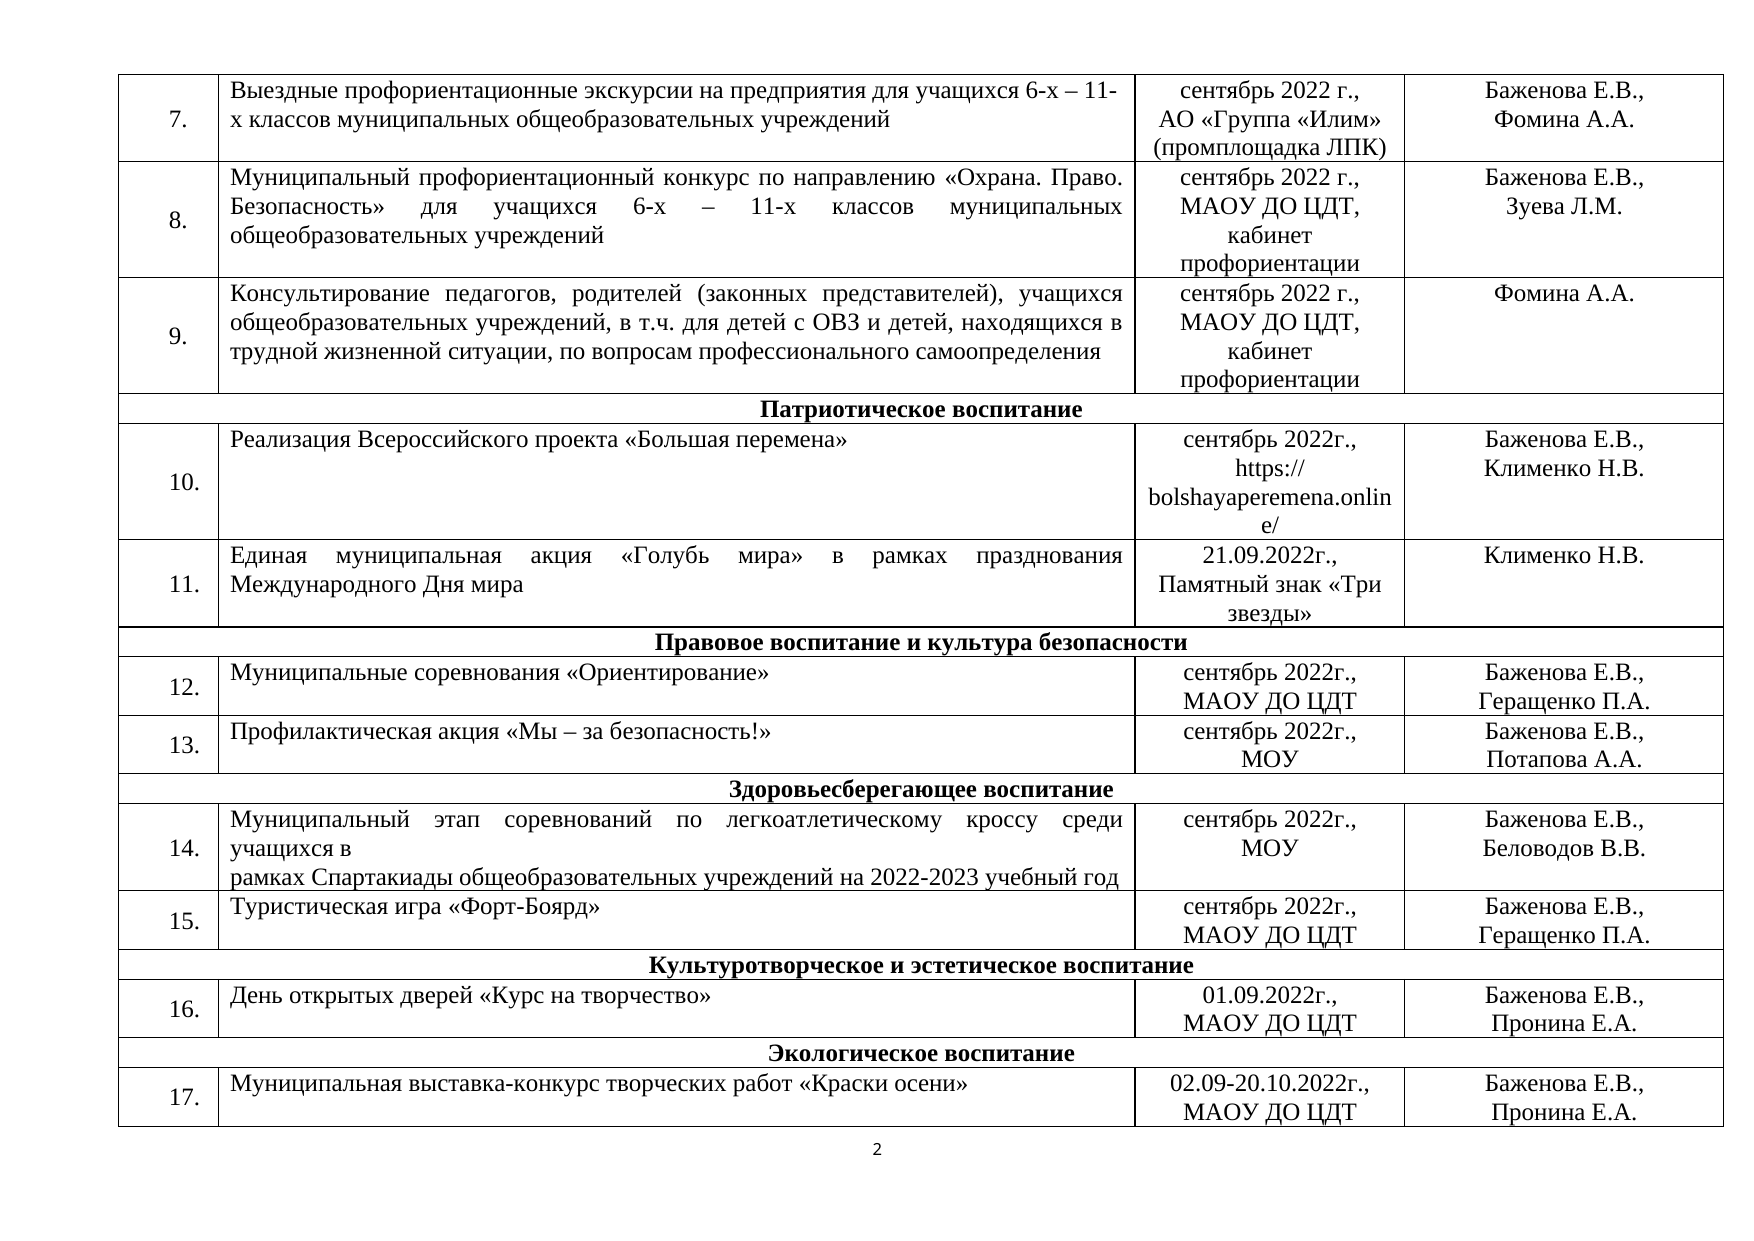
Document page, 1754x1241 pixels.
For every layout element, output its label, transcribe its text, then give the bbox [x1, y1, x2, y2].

table_cell [119, 424, 218, 539]
table_cell Муниципальная выставка-конкурс творческих работ «Краски осени» [219, 1068, 1134, 1126]
table_cell Правовое воспитание и культура безопасности [119, 628, 1723, 656]
table_cell Муниципальный профориентационный конкурс по направлению «Охрана. Право. Безопасность» для учащихся 6-х – 11-х классов муниципальных общеобразовательных учреждений [219, 162, 1134, 277]
table_cell сентябрь 2022г., https://bolshayaperemena.online/ [1136, 424, 1404, 539]
table_cell 02.09-20.10.2022г., МАОУ ДО ЦДТ [1136, 1068, 1404, 1126]
table_cell [119, 804, 218, 890]
table_cell Здоровьесберегающее воспитание [119, 774, 1723, 803]
table_cell сентябрь 2022г., МОУ [1136, 804, 1404, 890]
table_cell Баженова Е.В., Фомина А.А. [1405, 75, 1723, 161]
table_cell [119, 278, 218, 393]
table_cell Патриотическое воспитание [119, 394, 1723, 423]
table_cell сентябрь ., МАОУ ДО ЦДТ, кабинет профориентации [1136, 278, 1404, 393]
table_cell [119, 75, 218, 161]
table_cell Профилактическая акция «Мы – за безопасность!» [219, 716, 1134, 773]
table_cell Экологическое воспитание [119, 1038, 1723, 1067]
table_cell Баженова Е.В., Клименко Н.В. [1405, 424, 1723, 539]
table_cell 21.09.2022г., Памятный знак «Три звезды» [1136, 540, 1404, 626]
table_cell Единая муниципальная акция «Голубь мира» в рамках празднования Международного Дня мира [219, 540, 1134, 626]
table_cell Баженова Е.В., Пронина Е.А. [1405, 1068, 1723, 1126]
table_cell Баженова Е.В., Беловодов В.В. [1405, 804, 1723, 890]
table_cell сентябрь 2022г., МАОУ ДО ЦДТ [1136, 891, 1404, 949]
table_cell Консультирование педагогов, родителей (законных представителей), учащихся общеобразовательных учреждений, в т.ч. для детей с ОВЗ и детей, находящихся в трудной жизненной ситуации, по вопросам профессионального самоопределения [219, 278, 1134, 393]
table_cell [119, 1068, 218, 1126]
table_cell День открытых дверей «Курс на творчество» [219, 980, 1134, 1037]
table_cell [119, 980, 218, 1037]
table_cell Баженова Е.В., Зуева Л.М. [1405, 162, 1723, 277]
table_cell Клименко Н.В. [1405, 540, 1723, 626]
table_cell Реализация Всероссийского проекта «Большая перемена» [219, 424, 1134, 539]
table_cell Культуротворческое и эстетическое воспитание [119, 950, 1723, 979]
table_cell [119, 716, 218, 773]
table_cell Фомина А.А. [1405, 278, 1723, 393]
table_cell [119, 891, 218, 949]
table_cell Выездные профориентационные экскурсии на предприятия для учащихся 6-х – 11-х классов муниципальных общеобразовательных учреждений [219, 75, 1134, 161]
table_cell сентябрь ., МАОУ ДО ЦДТ, кабинет профориентации [1136, 162, 1404, 277]
table_cell Муниципальный этап соревнований по легкоатлетическому кроссу среди учащихся в рамках Спартакиады общеобразовательных учреждений на 2022-2023 учебный год [219, 804, 1134, 890]
table_cell Туристическая игра «Форт-Боярд» [219, 891, 1134, 949]
table_cell [119, 162, 218, 277]
table_cell Баженова Е.В., Потапова А.А. [1405, 716, 1723, 773]
table_cell сентябрь 2022г., МОУ [1136, 716, 1404, 773]
table_cell 01.09.2022г., МАОУ ДО ЦДТ [1136, 980, 1404, 1037]
table_cell сентябрь ., АО «Группа «Илим» (промплощадка ЛПК) [1136, 75, 1404, 161]
table_cell Баженова Е.В., Геращенко П.А. [1405, 657, 1723, 715]
table_cell [119, 540, 218, 626]
table_cell Баженова Е.В., Пронина Е.А. [1405, 980, 1723, 1037]
table_cell сентябрь 2022г., МАОУ ДО ЦДТ [1136, 657, 1404, 715]
table_cell [119, 657, 218, 715]
table_cell Баженова Е.В., Геращенко П.А. [1405, 891, 1723, 949]
table_cell Муниципальные соревнования «Ориентирование» [219, 657, 1134, 715]
